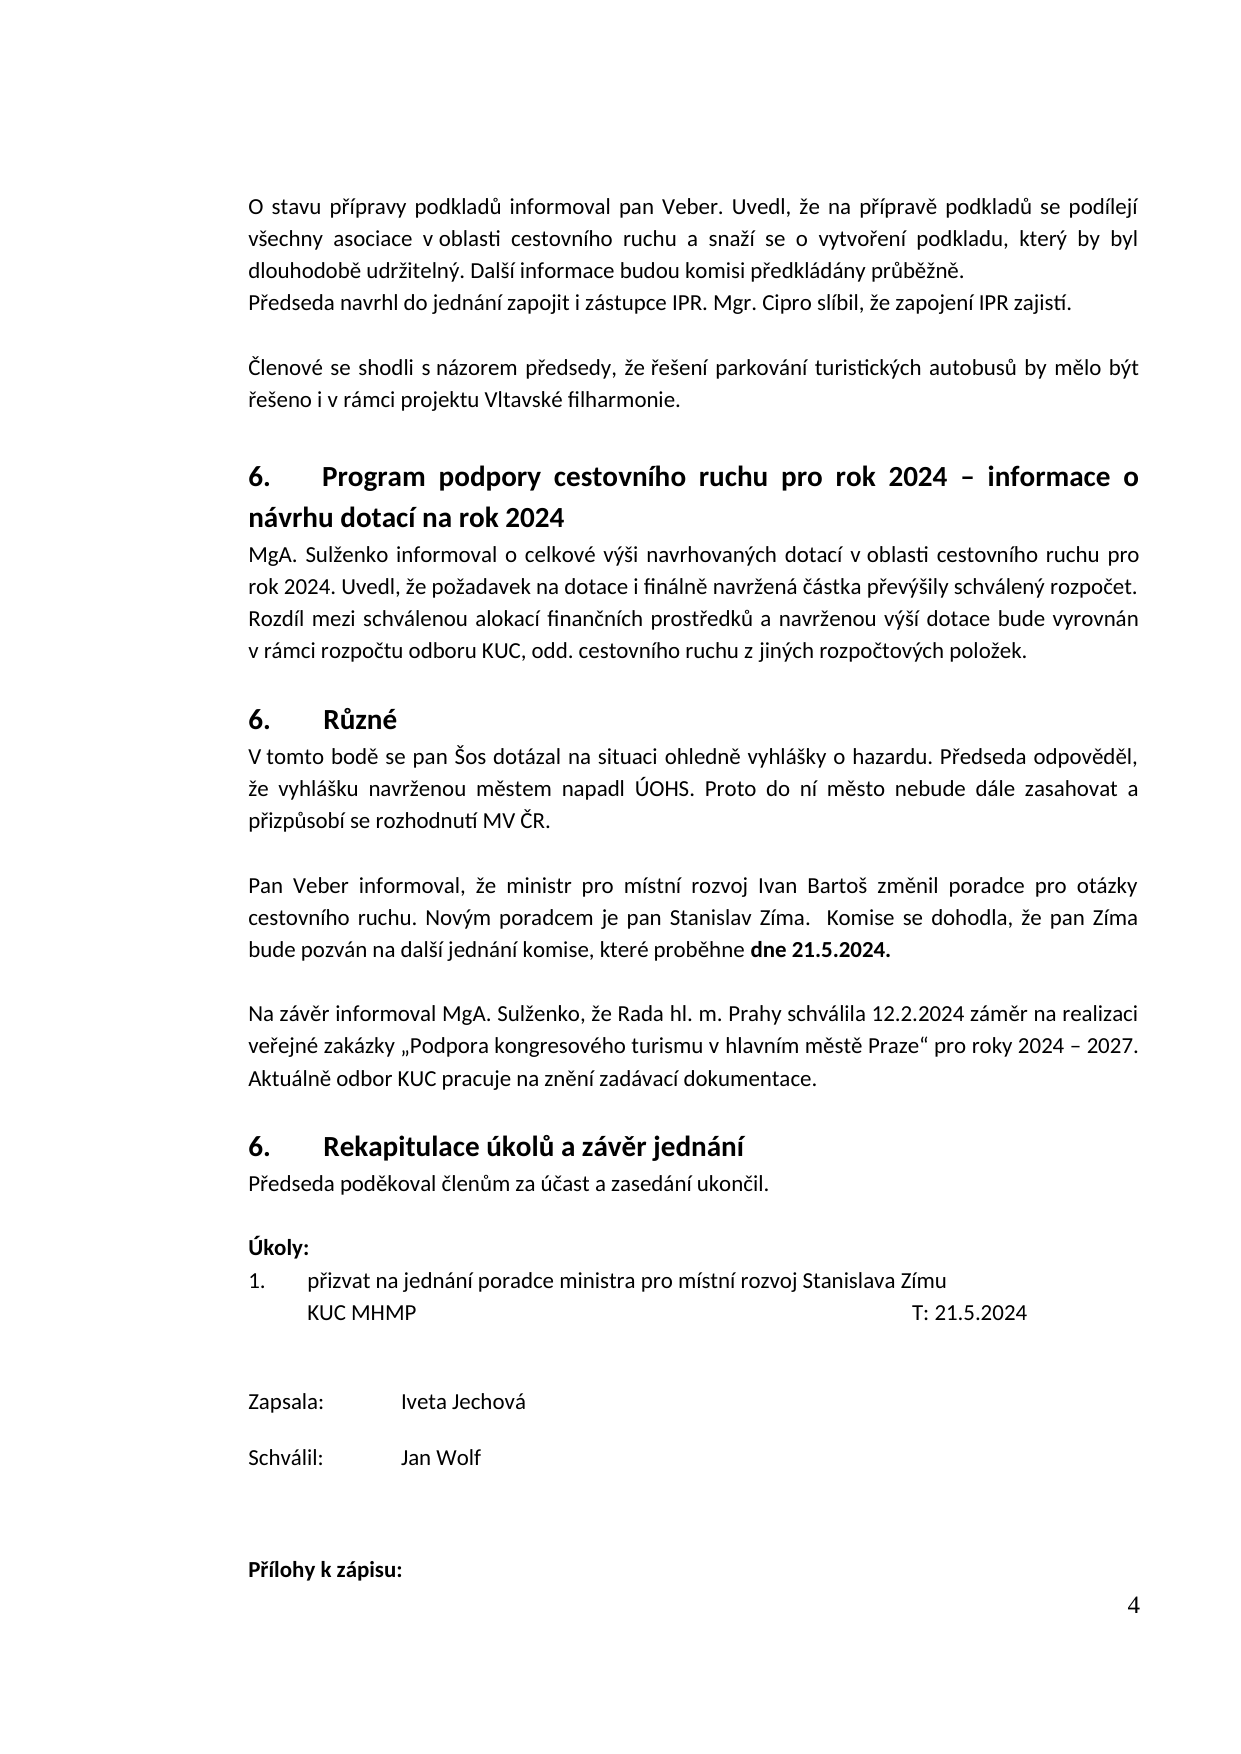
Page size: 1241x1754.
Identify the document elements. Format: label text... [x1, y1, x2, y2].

list přizvat na jednání poradce ministra pro místní rozvoj Stanislava Zímu [248, 1266, 1140, 1294]
text MgA. Sulženko informoval o celkové výši navrhovaných dotací v oblasti cestovního ruchu pro rok 2024. Uvedl, že požadavek na dotace i finálně navržená částka převýšily schválený rozpočet. Rozdíl mezi schválenou alokací finančních prostředků a navrženou výší dotace bude vyrovnán v rámci rozpočtu odboru KUC, odd. cestovního ruchu z jiných rozpočtových položek. [248, 540, 1140, 665]
text V tomto bodě se pan Šos dotázal na situaci ohledně vyhlášky o hazardu. Předseda odpověděl, že vyhlášku navrženou městem napadl ÚOHS. Proto do ní město nebude dále zasahovat a přizpůsobí se rozhodnutí MV ČR. [248, 742, 1140, 834]
text Na závěr informoval MgA. Sulženko, že Rada hl. m. Prahy schválila 12.2.2024 záměr na realizaci veřejné zakázky „Podpora kongresového turismu v hlavním městě Praze“ pro roky 2024 – 2027. Aktuálně odbor KUC pracuje na znění zadávací dokumentace. [248, 999, 1140, 1092]
text O stavu přípravy podkladů informoval pan Veber. Uvedl, že na přípravě podkladů se podílejí všechny asociace v oblasti cestovního ruchu a snaží se o vytvoření podkladu, který by byl dlouhodobě udržitelný. Další informace budou komisi předkládány průběžně. [248, 192, 1140, 284]
text Členové se shodli s názorem předsedy, že řešení parkování turistických autobusů by mělo být řešeno i v rámci projektu Vltavské filharmonie. [248, 353, 1140, 413]
text Zapsala: Iveta Jechová [248, 1387, 1140, 1415]
text Pan Veber informoval, že ministr pro místní rozvoj Ivan Bartoš změnil poradce pro otázky cestovního ruchu. Novým poradcem je pan Stanislav Zíma. Komise se dohodla, že pan Zíma bude pozván na další jednání komise, které proběhne dne 21.5.2024. [248, 871, 1140, 963]
text Úkoly: [248, 1233, 1140, 1262]
text Předseda poděkoval členům za účast a zasedání ukončil. [248, 1169, 1140, 1197]
text Předseda navrhl do jednání zapojit i zástupce IPR. Mgr. Cipro slíbil, že zapojení IPR zajistí. [248, 288, 1140, 317]
text 6. Program podpory cestovního ruchu pro rok 2024 – informace o návrhu dotací na rok 2024 [248, 458, 1140, 535]
list Různé [248, 701, 1140, 737]
text Schválil: Jan Wolf [248, 1443, 1140, 1471]
list KUC MHMP T: 21.5.2024 [307, 1298, 1140, 1326]
list Rekapitulace úkolů a závěr jednání [248, 1128, 1140, 1164]
text Přílohy k zápisu: [248, 1555, 1140, 1583]
